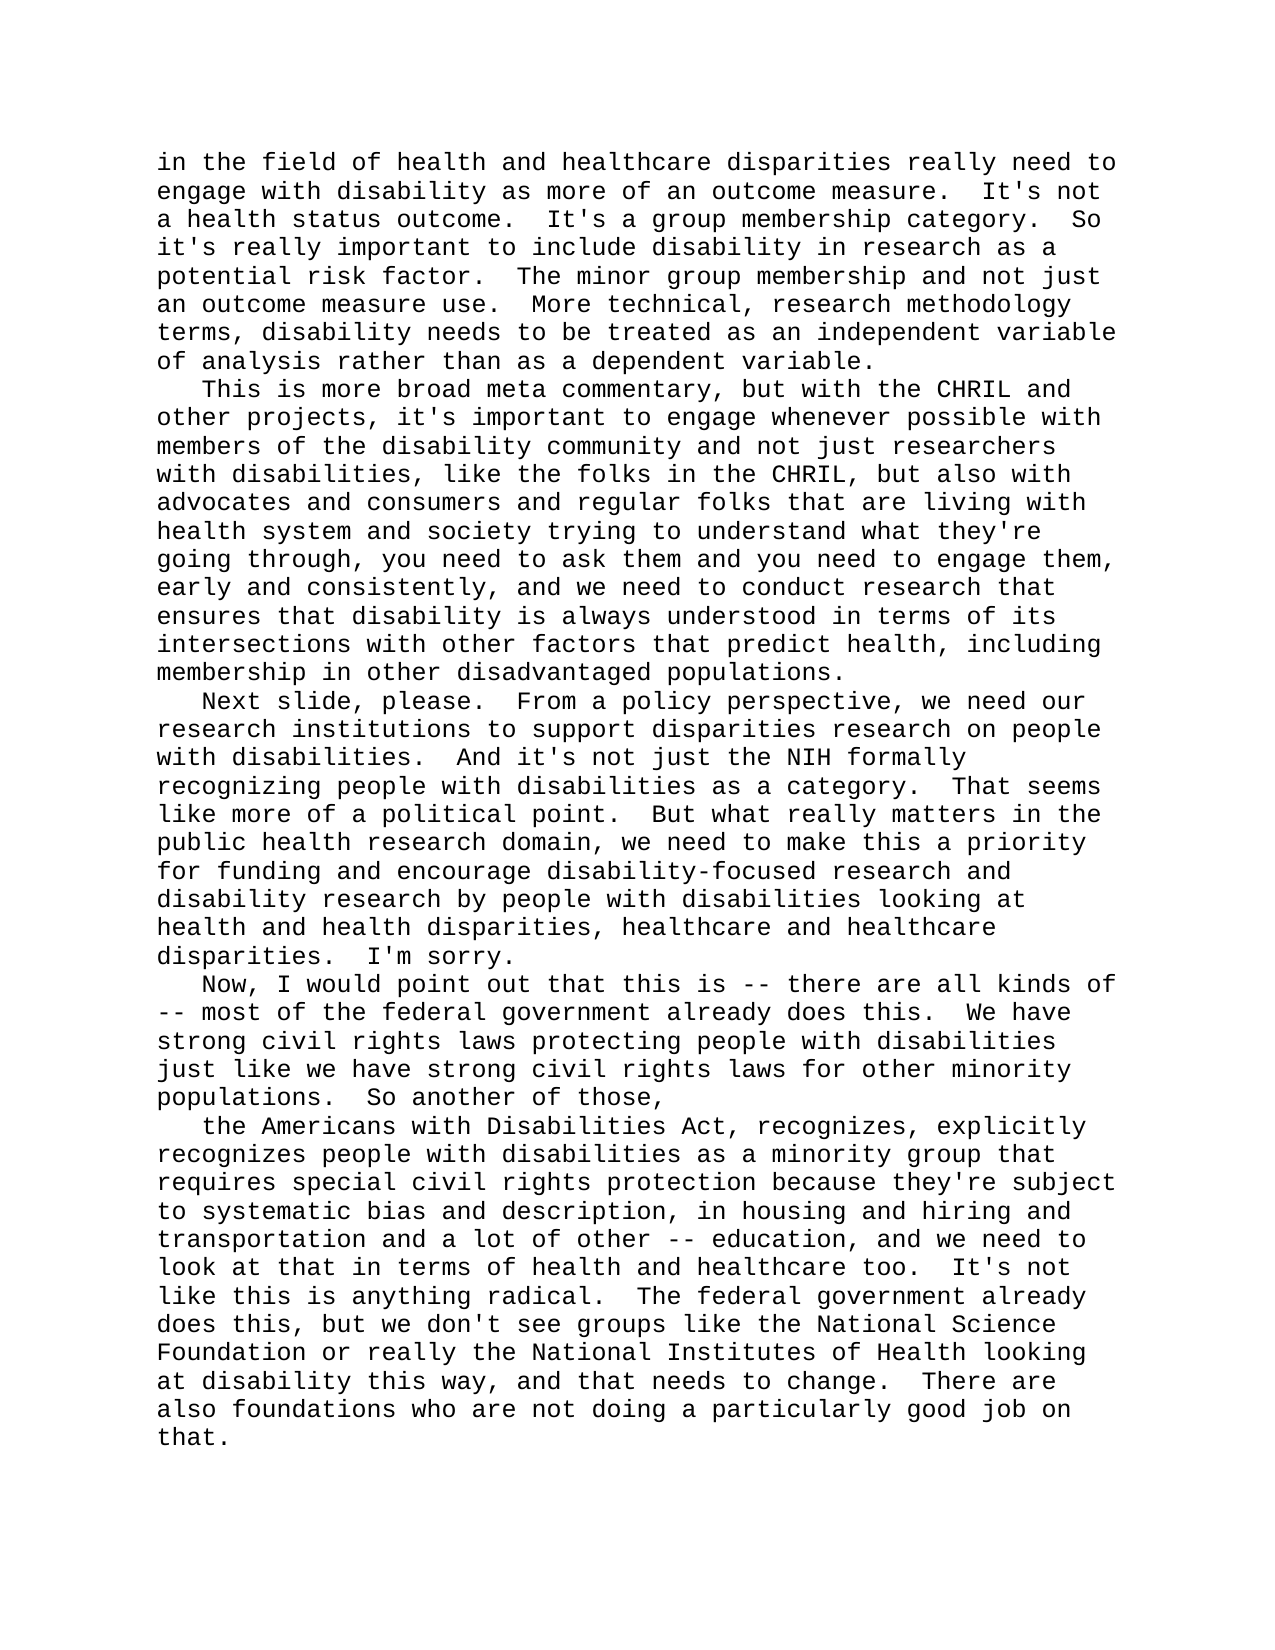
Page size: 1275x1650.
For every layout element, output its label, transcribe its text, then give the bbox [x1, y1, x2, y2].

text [156, 150, 1118, 377]
text Next slide, please. From a policy perspective, we need our research institutions to support disparities research on people with disabilities. And it's not just the NIH formally recognizing people with disabilities as a category. That seems like more of a political point. But what really matters in the public health research domain, we need to make this a priority for funding and encourage disability-focused research and disability research by people with disabilities looking at health and health disparities, healthcare and healthcare disparities. I'm sorry. [156, 688, 1118, 972]
text This is more broad meta commentary, but with the CHRIL and other projects, it's important to engage whenever possible with members of the disability community and not just researchers with disabilities, like the folks in the CHRIL, but also with advocates and consumers and regular folks that are living with health system and society trying to understand what they're going through, you need to ask them and you need to engage them, early and consistently, and we need to conduct research that ensures that disability is always understood in terms of its intersections with other factors that predict health, including membership in other disadvantaged populations. [156, 377, 1118, 688]
text the Americans with Disabilities Act, recognizes, explicitly recognizes people with disabilities as a minority group that requires special civil rights protection because they're subject to systematic bias and description, in housing and hiring and transportation and a lot of other -- education, and we need to look at that in terms of health and healthcare too. It's not like this is anything radical. The federal government already does this, but we don't see groups like the National Science Foundation or really the National Institutes of Health looking at disability this way, and that needs to change. There are also foundations who are not doing a particularly good job on that. [156, 1113, 1118, 1453]
text Now, I would point out that this is -- there are all kinds of -- most of the federal government already does this. We have strong civil rights laws protecting people with disabilities just like we have strong civil rights laws for other minority populations. So another of those, [156, 972, 1118, 1113]
